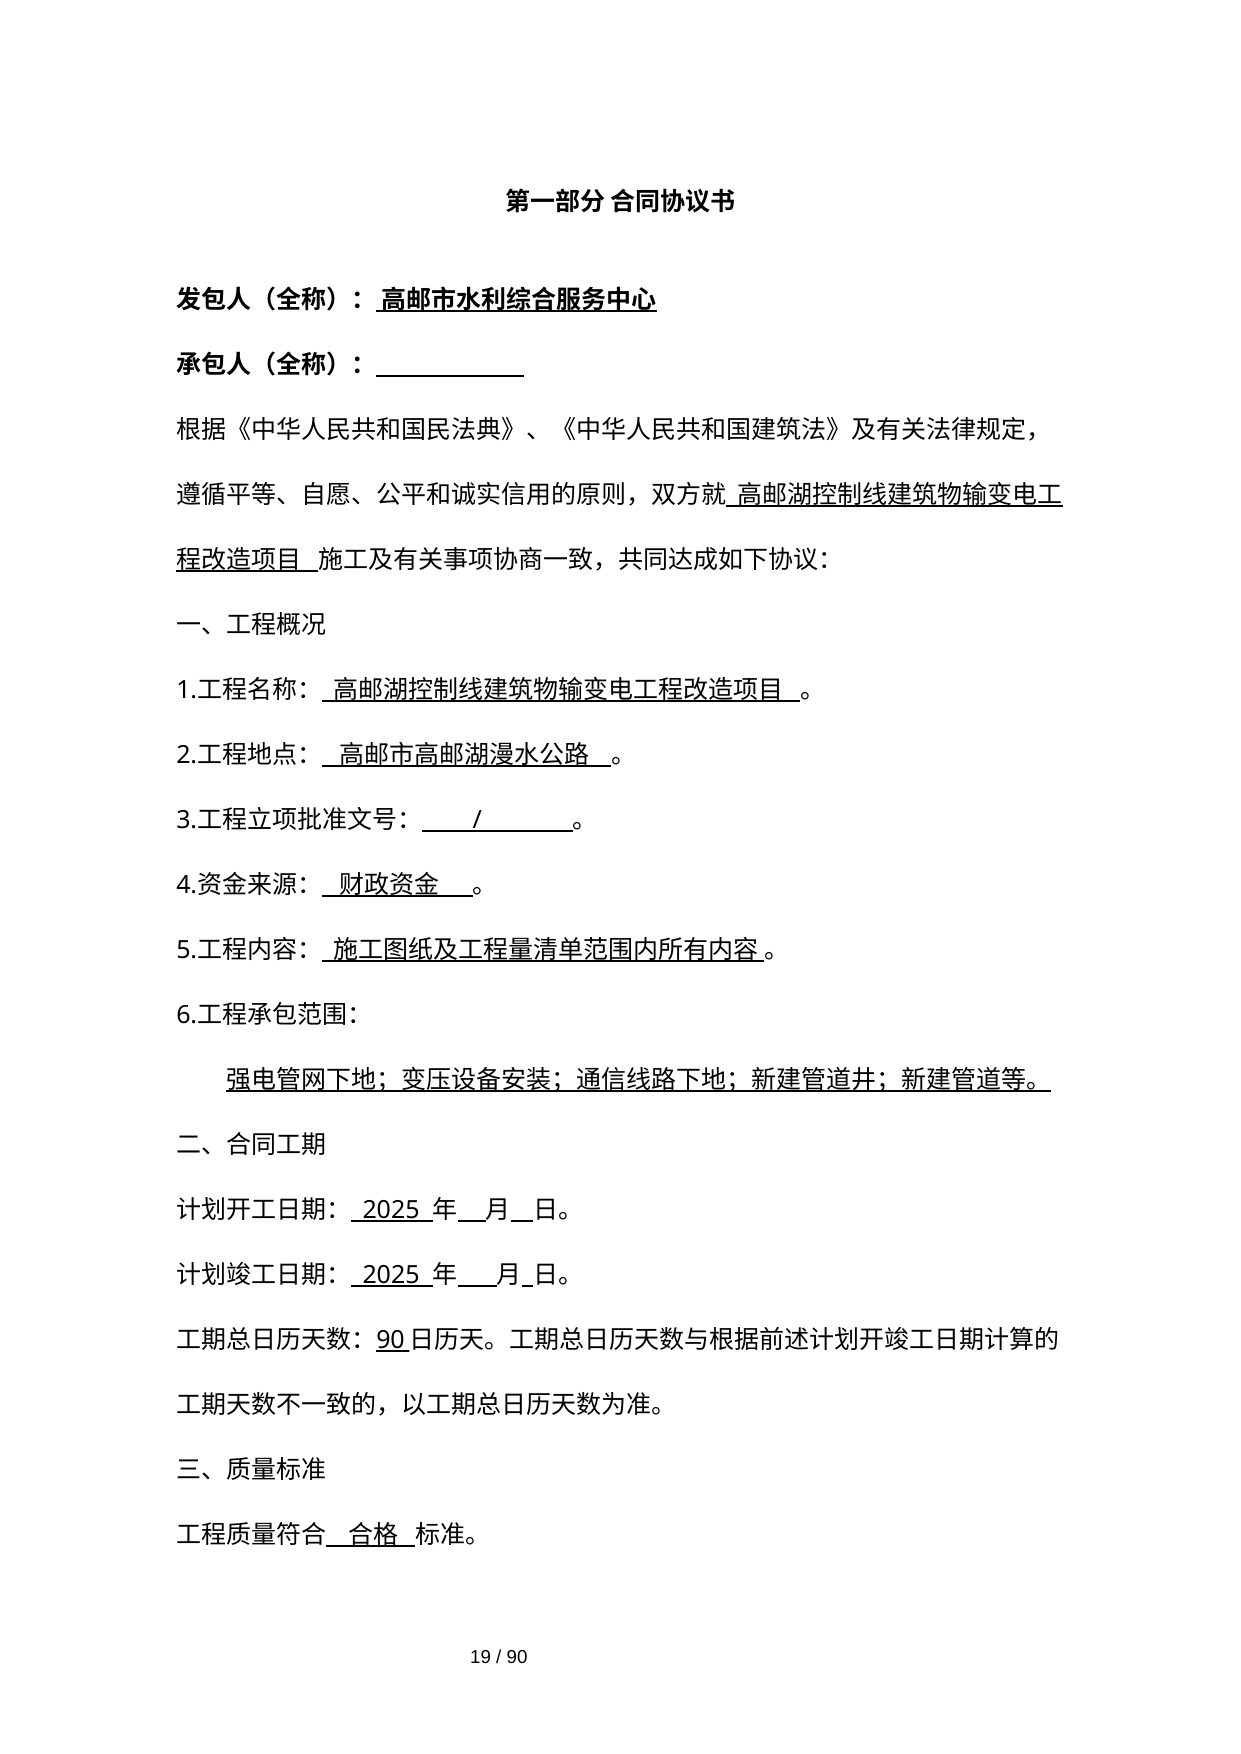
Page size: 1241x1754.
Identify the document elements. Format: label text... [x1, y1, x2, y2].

text 2.工程地点： 高邮市高邮湖漫水公路 。 [176, 720, 1064, 785]
text 发包人（全称）： 高邮市水利综合服务中心 [176, 265, 1064, 330]
text 计划开工日期： 2025 年 月 日。 [176, 1175, 1064, 1240]
text 强电管网下地；变压设备安装；通信线路下地；新建管道井；新建管道等。 [176, 1045, 1064, 1110]
text 5.工程内容： 施工图纸及工程量清单范围内所有内容 。 [176, 915, 1064, 980]
text 三、质量标准 [176, 1435, 1064, 1500]
text 一、工程概况 [176, 590, 1064, 655]
text 3.工程立项批准文号： / 。 [176, 785, 1064, 850]
text 二、合同工期 [176, 1110, 1064, 1175]
text 4.资金来源： 财政资金 。 [176, 850, 1064, 915]
text 工程质量符合 合格 标准。 [176, 1500, 1064, 1565]
text 6.工程承包范围： [176, 980, 1064, 1045]
text 根据《中华人民共和国民法典》、《中华人民共和国建筑法》及有关法律规定，遵循平等、自愿、公平和诚实信用的原则，双方就 高邮湖控制线建筑物输变电工程改造项目 施工及有关事项协商一致，共同达成如下协议： [176, 395, 1064, 590]
text 工期总日历天数：90日历天。工期总日历天数与根据前述计划开竣工日期计算的工期天数不一致的，以工期总日历天数为准。 [176, 1305, 1064, 1435]
text 第一部分 合同协议书 [176, 167, 1064, 232]
text 计划竣工日期： 2025 年 月 日。 [176, 1240, 1064, 1305]
text 1.工程名称： 高邮湖控制线建筑物输变电工程改造项目 。 [176, 655, 1064, 720]
text 承包人（全称）： [176, 330, 1064, 395]
